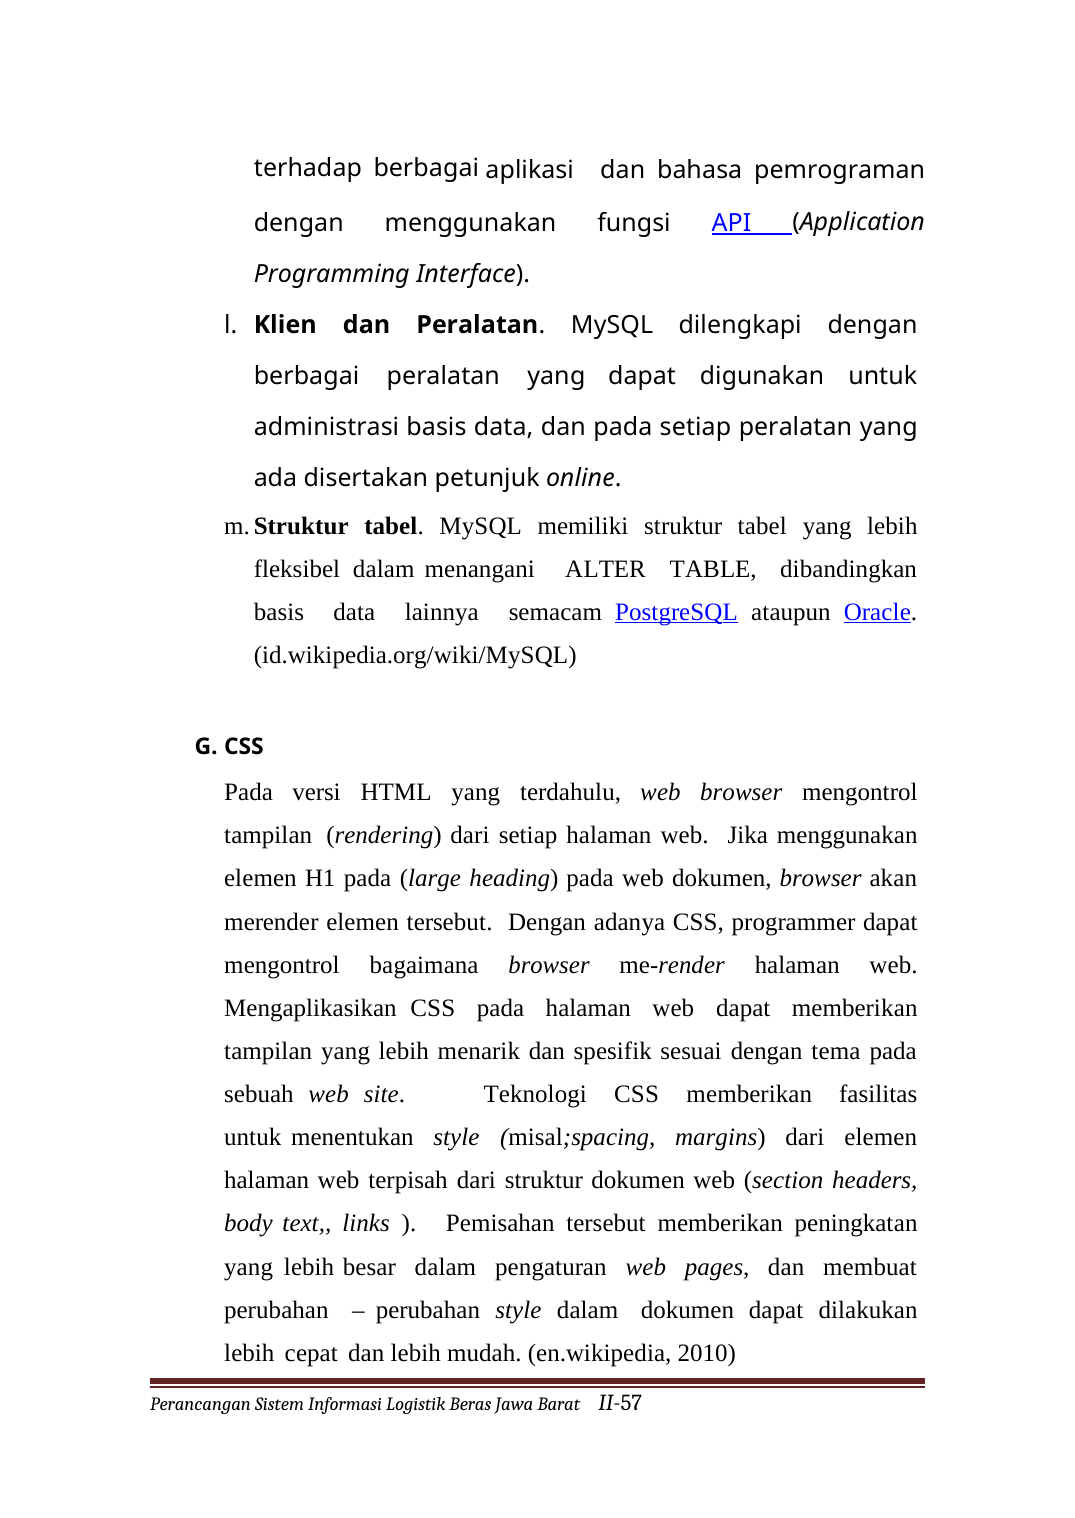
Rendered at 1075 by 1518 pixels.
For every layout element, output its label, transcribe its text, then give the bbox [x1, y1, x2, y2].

list Struktur tabel. MySQL memiliki struktur tabel yang lebih fleksibel dalam menangani ALTER TABLE, dibandingkan basis data lainnya semacam PostgreSQL ataupun Oracle. (id.wikipedia.org/wiki/MySQL) [224, 511, 917, 669]
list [224, 150, 925, 289]
list Klien dan Peralatan. MySQL dilengkapi dengan berbagai peralatan yang dapat digunakan untuk administrasi basis data, dan pada setiap peralatan yang ada disertakan petunjuk online. [224, 307, 917, 494]
list Pada versi HTML yang terdahulu, web browser mengontrol tampilan (rendering) dari setiap halaman web. Jika menggunakan elemen H1 pada (large heading) pada web dokumen, browser akan merender elemen tersebut. Dengan adanya CSS, programmer dapat mengontrol bagaimana browser me-render halaman web. Mengaplikasikan CSS pada halaman web dapat memberikan tampilan yang lebih menarik dan spesifik sesuai dengan tema pada sebuah web site. Teknologi CSS memberikan fasilitas untuk menentukan style (misal;spacing, margins) dari elemen halaman web terpisah dari struktur dokumen web (section headers, body text,, links ). Pemisahan tersebut memberikan peningkatan yang lebih besar dalam pengaturan web pages, dan membuat perubahan – perubahan style dalam dokumen dapat dilakukan lebih cepat dan lebih mudah. (en.wikipedia, 2010) [224, 777, 917, 1367]
list CSS [194, 730, 915, 762]
